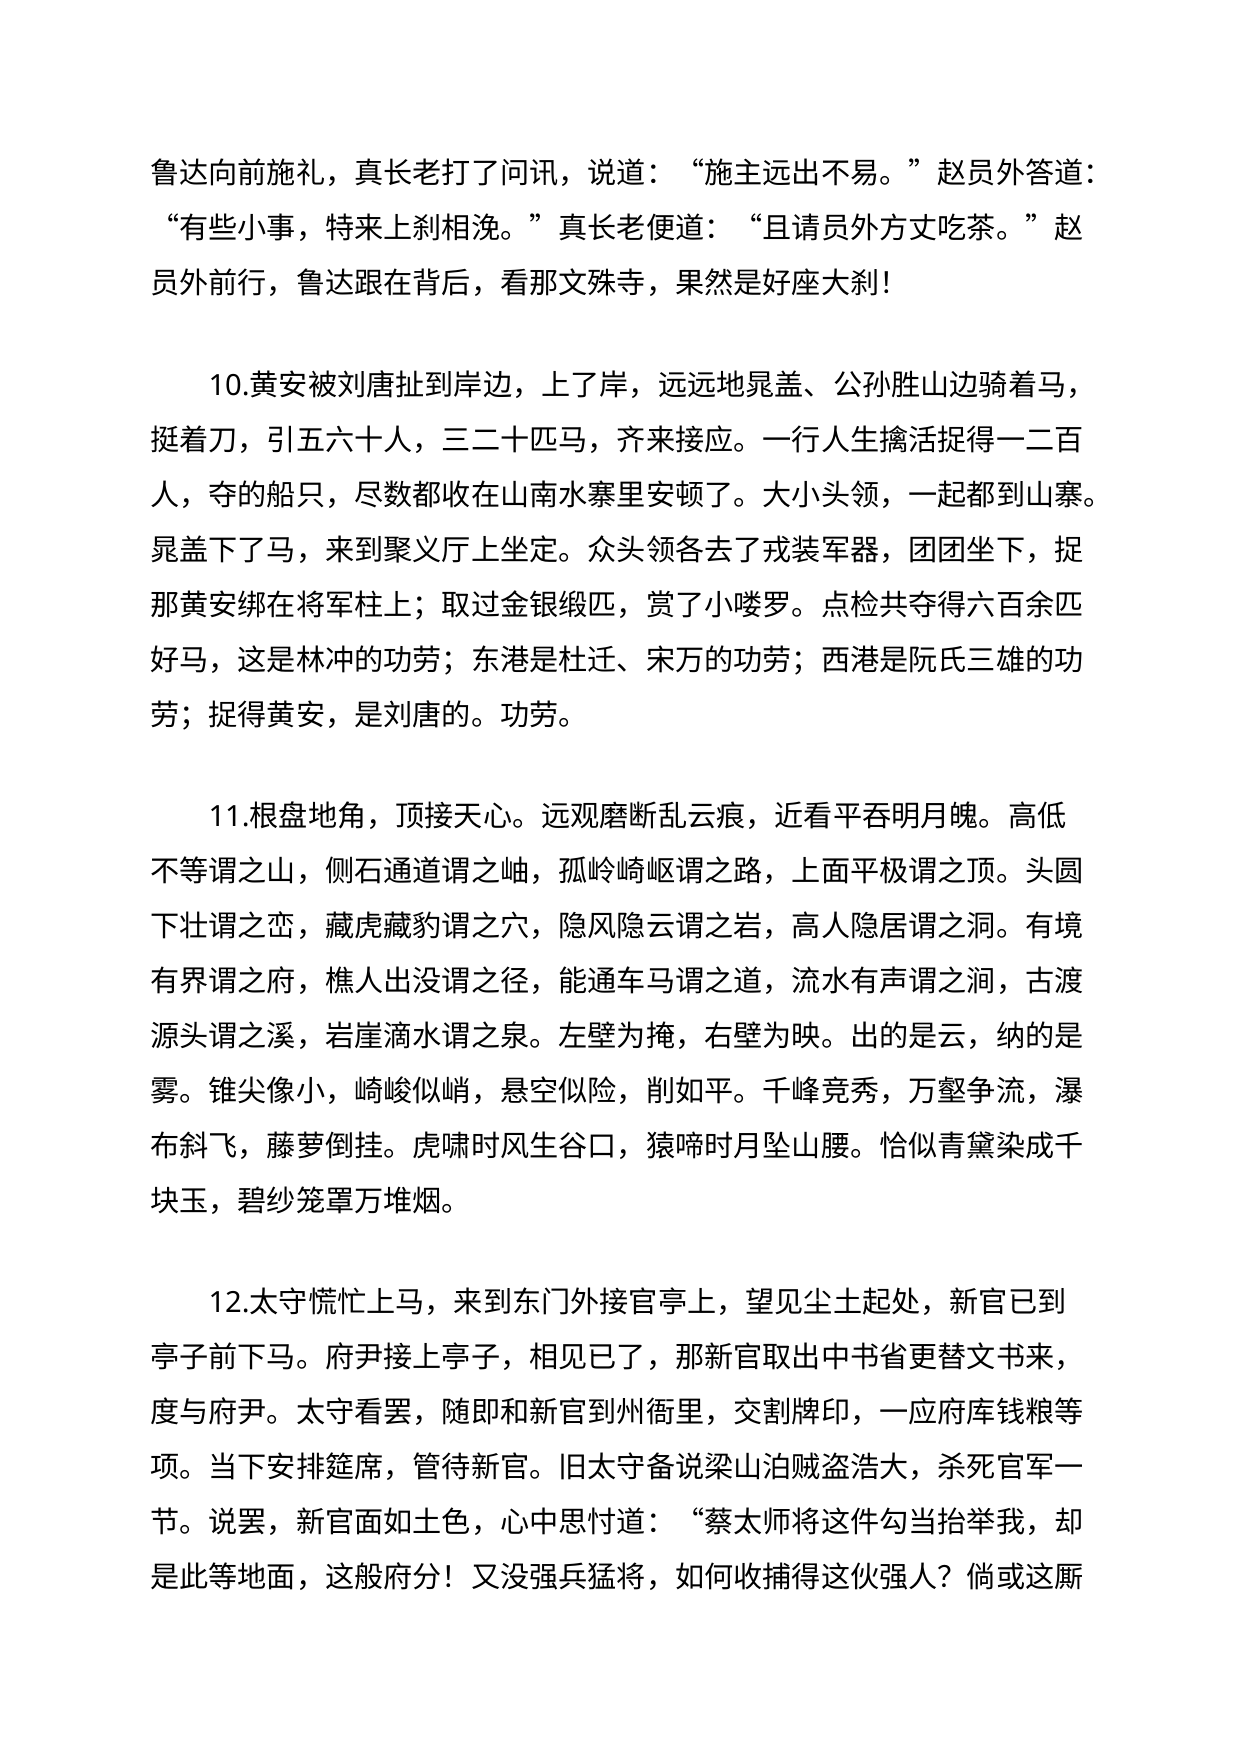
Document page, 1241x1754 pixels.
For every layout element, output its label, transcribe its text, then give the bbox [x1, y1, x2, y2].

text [150, 1279, 1090, 1596]
text 10.黄安被刘唐扯到岸边，上了岸，远远地晁盖、公孙胜山边骑着马，挺着刀，引五六十人，三二十匹马，齐来接应。一行人生擒活捉得一二百人，夺的船只，尽数都收在山南水寨里安顿了。大小头领，一起都到山寨。晁盖下了马，来到聚义厅上坐定。众头领各去了戎装军器，团团坐下，捉那黄安绑在将军柱上；取过金银缎匹，赏了小喽罗。点检共夺得六百余匹好马，这是林冲的功劳；东港是杜迁、宋万的功劳；西港是阮氏三雄的功劳；捉得黄安，是刘唐的。功劳。 [150, 362, 1090, 733]
text 11.根盘地角，顶接天心。远观磨断乱云痕，近看平吞明月魄。高低不等谓之山，侧石通道谓之岫，孤岭崎岖谓之路，上面平极谓之顶。头圆下壮谓之峦，藏虎藏豹谓之穴，隐风隐云谓之岩，高人隐居谓之洞。有境有界谓之府，樵人出没谓之径，能通车马谓之道，流水有声谓之涧，古渡源头谓之溪，岩崖滴水谓之泉。左壁为掩，右壁为映。出的是云，纳的是雾。锥尖像小，崎峻似峭，悬空似险，削如平。千峰竞秀，万壑争流，瀑布斜飞，藤萝倒挂。虎啸时风生谷口，猿啼时月坠山腰。恰似青黛染成千块玉，碧纱笼罩万堆烟。 [150, 793, 1090, 1219]
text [150, 150, 1090, 302]
